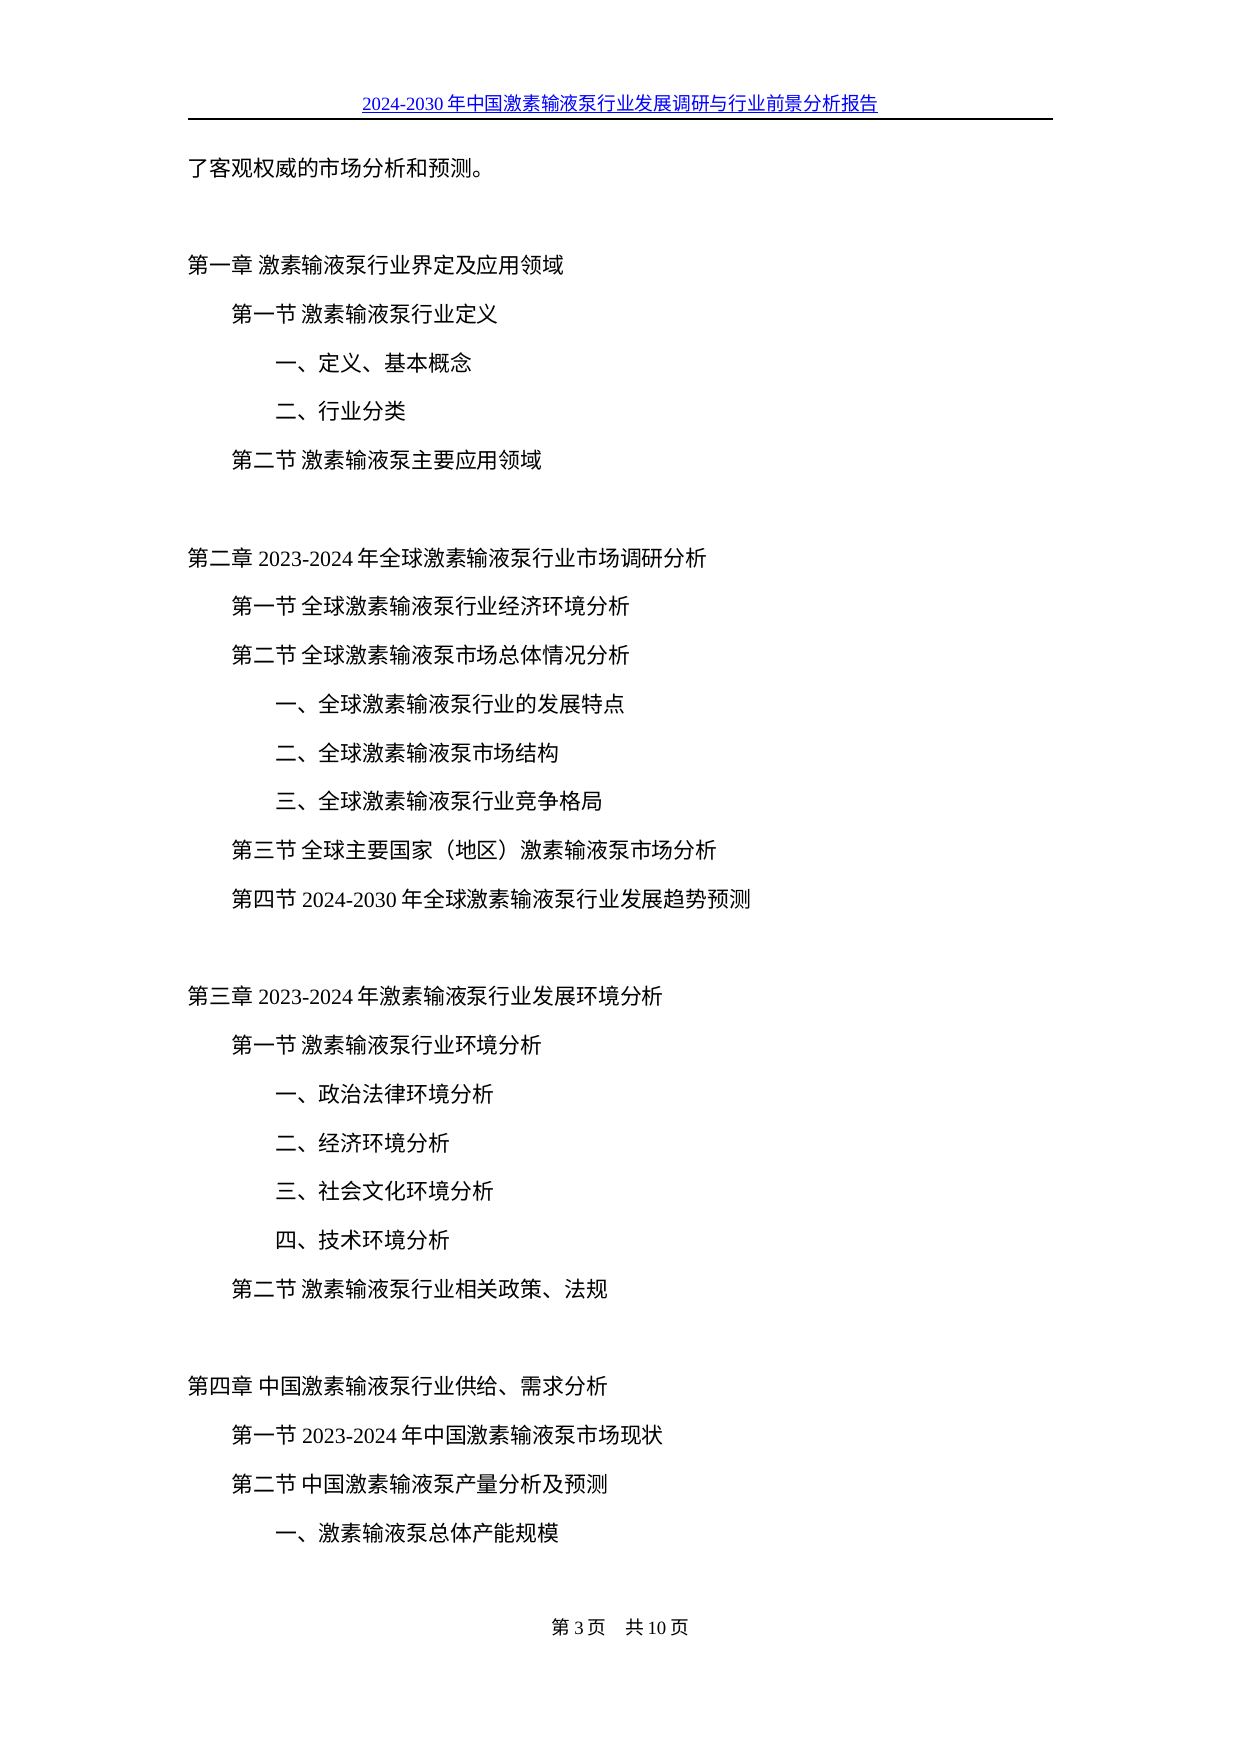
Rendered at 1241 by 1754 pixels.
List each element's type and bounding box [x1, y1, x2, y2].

text [187, 150, 1053, 1548]
